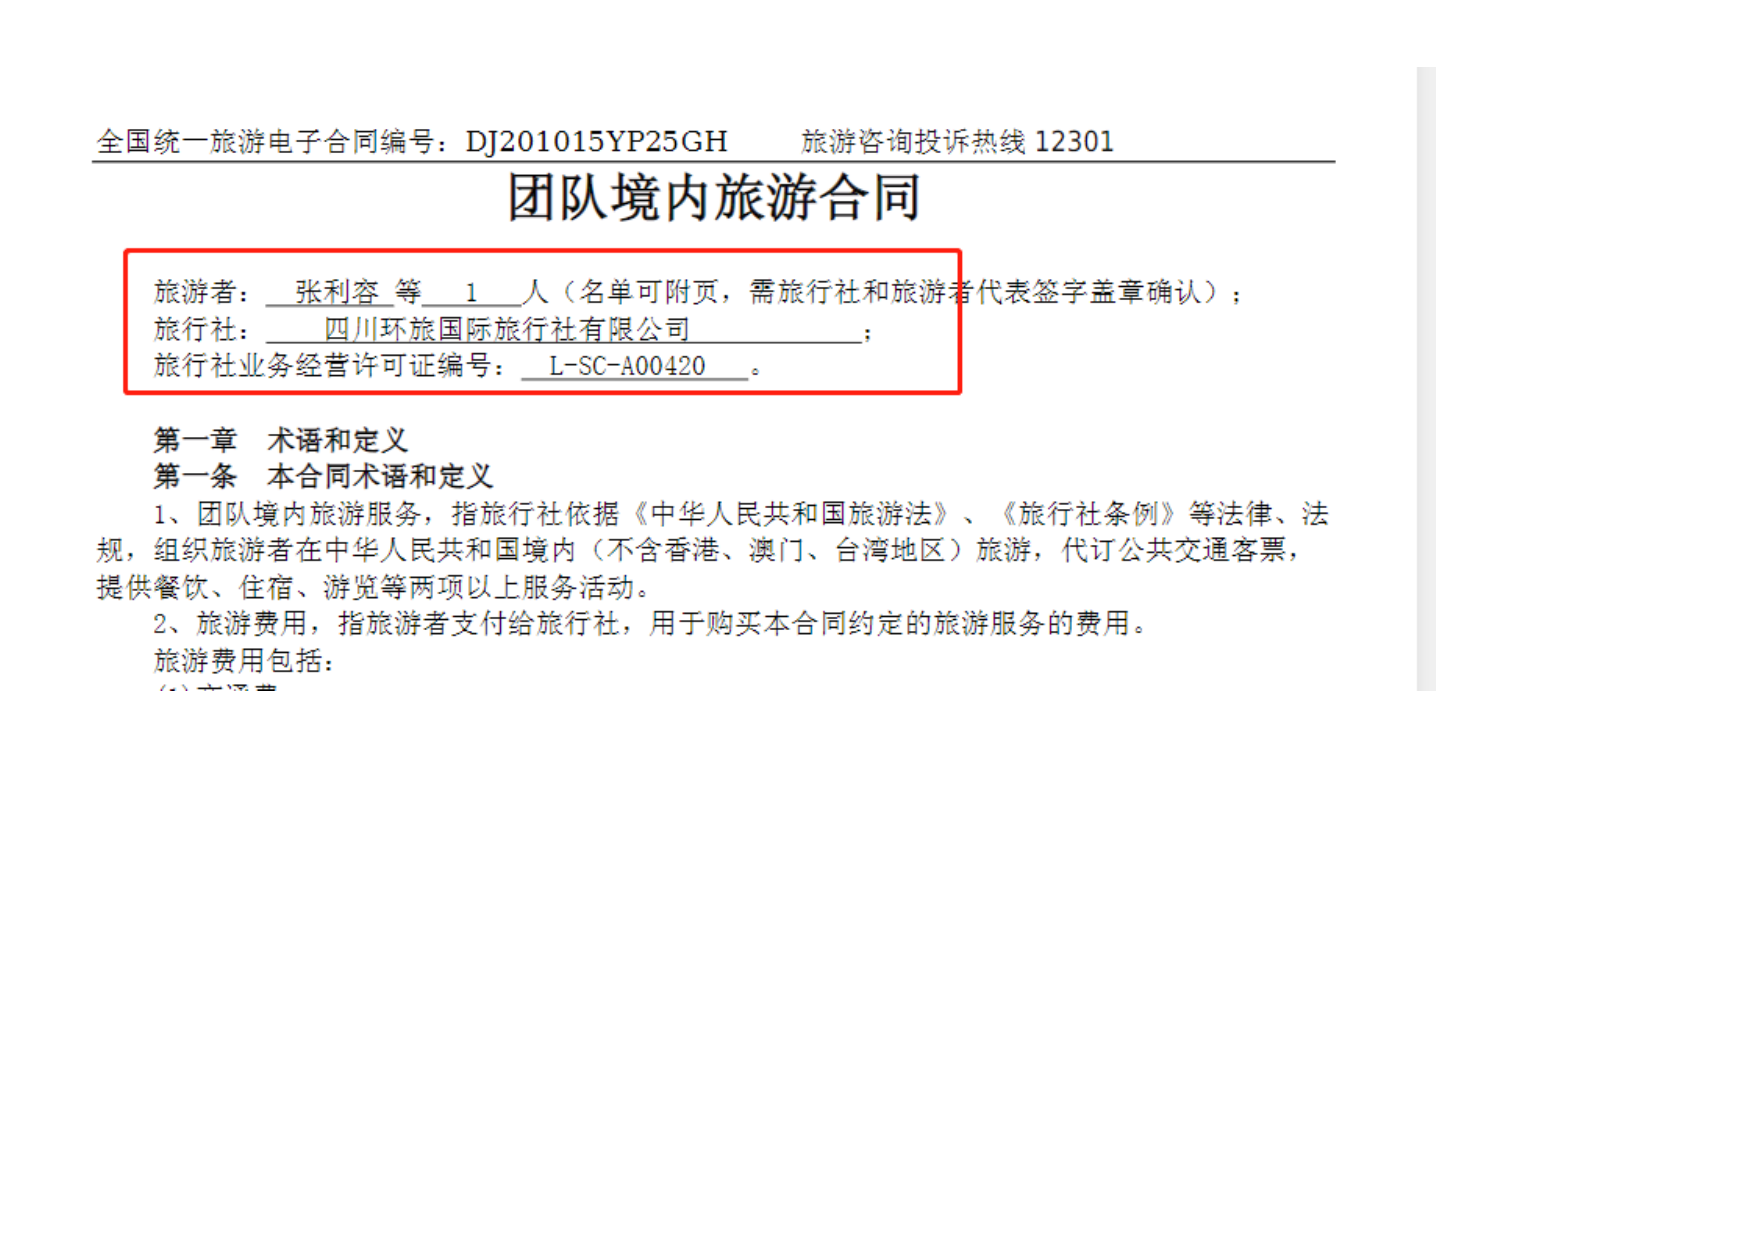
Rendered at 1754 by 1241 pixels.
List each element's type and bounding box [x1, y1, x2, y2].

picture [75, 67, 1436, 691]
